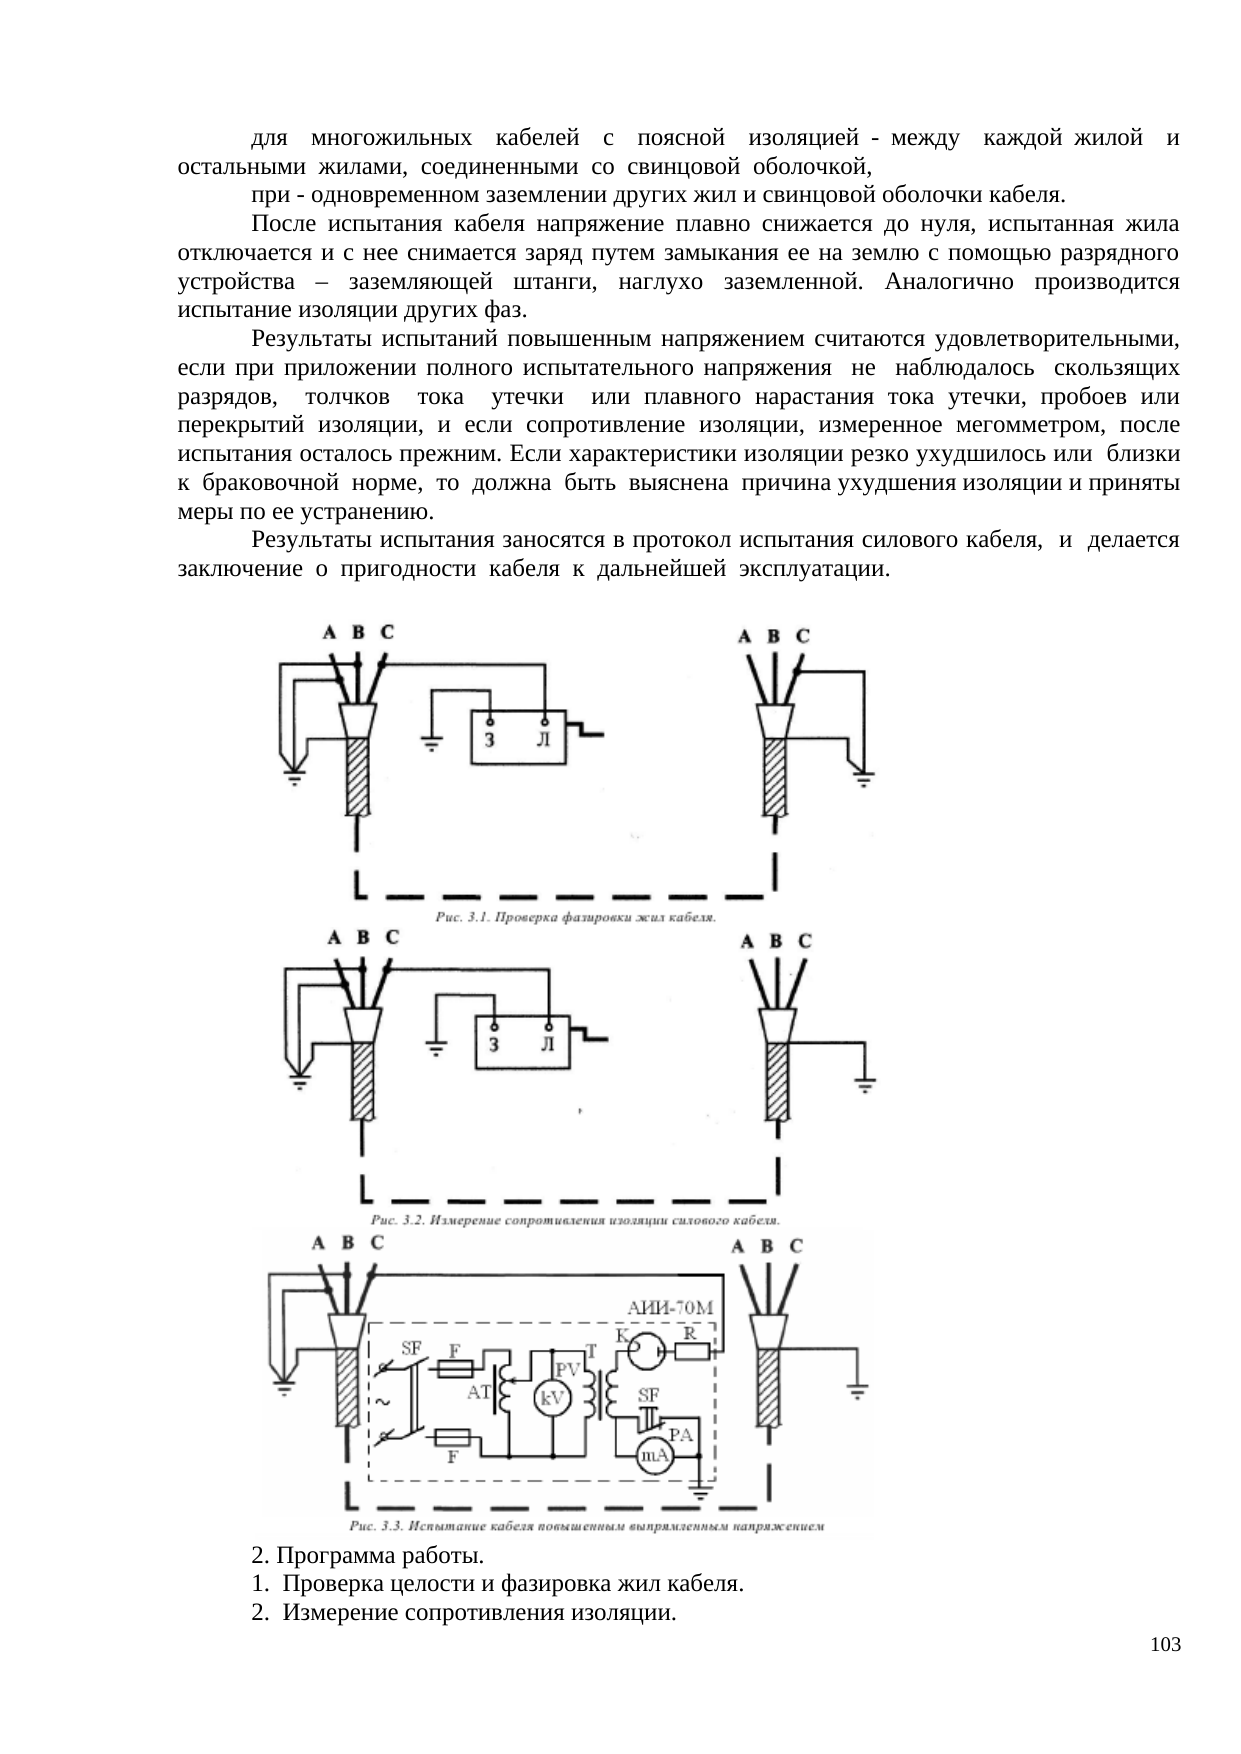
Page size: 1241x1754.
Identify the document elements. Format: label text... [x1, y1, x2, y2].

text 1. Проверка целости и фазировка жил кабеля. [177, 1568, 1181, 1597]
text После испытания кабеля напряжение плавно снижается до нуля, испытанная жила отключается и с нее снимается заряд путем замыкания ее на землю с помощью разрядного устройства – заземляющей штанги, наглухо заземленной. Аналогично производится испытание изоляции других фаз. [177, 208, 1181, 323]
text Результаты испытания заносятся в протокол испытания силового кабеля, и делается заключение о пригодности кабеля к дальнейшей эксплуатации. [177, 524, 1181, 582]
text для многожильных кабелей с поясной изоляцией - между каждой жилой и остальными жилами, соединенными со свинцовой оболочкой, [177, 122, 1181, 179]
text при - одновременном заземлении других жил и свинцовой оболочки кабеля. [177, 179, 1181, 208]
picture [251, 582, 909, 1540]
text Результаты испытаний повышенным напряжением считаются удовлетворительными, если при приложении полного испытательного напряжения не наблюдалось скользящих разрядов, толчков тока утечки или плавного нарастания тока утечки, пробоев или перекрытий изоляции, и если сопротивление изоляции, измеренное мегомметром, после испытания осталось прежним. Если характеристики изоляции резко ухудшилось или близки к браковочной норме, то должна быть выяснена причина ухудшения изоляции и приняты меры по ее устранению. [177, 323, 1181, 524]
text 2. Программа работы. [177, 1540, 1181, 1568]
text 2. Измерение сопротивления изоляции. [177, 1597, 1181, 1626]
